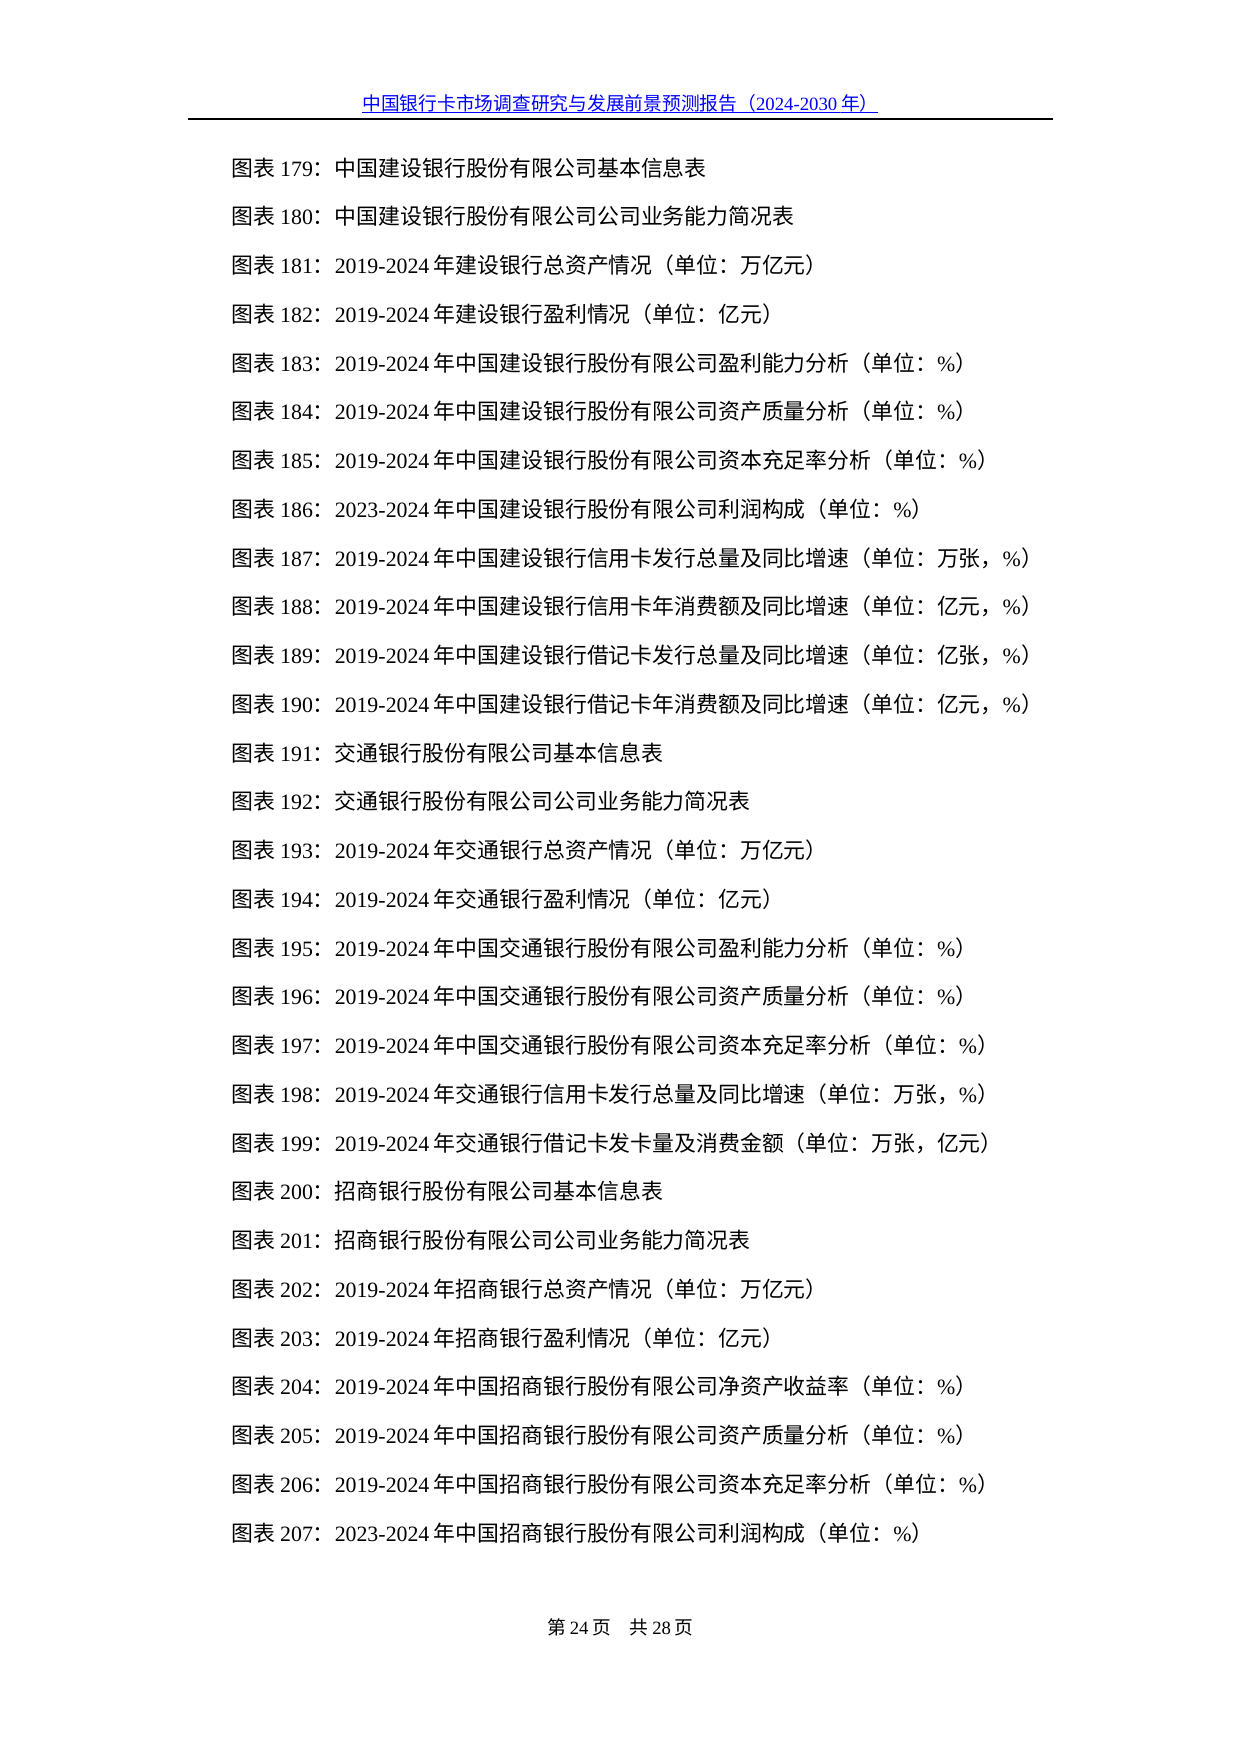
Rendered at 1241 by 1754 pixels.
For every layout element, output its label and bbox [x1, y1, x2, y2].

text [187, 150, 1053, 1548]
